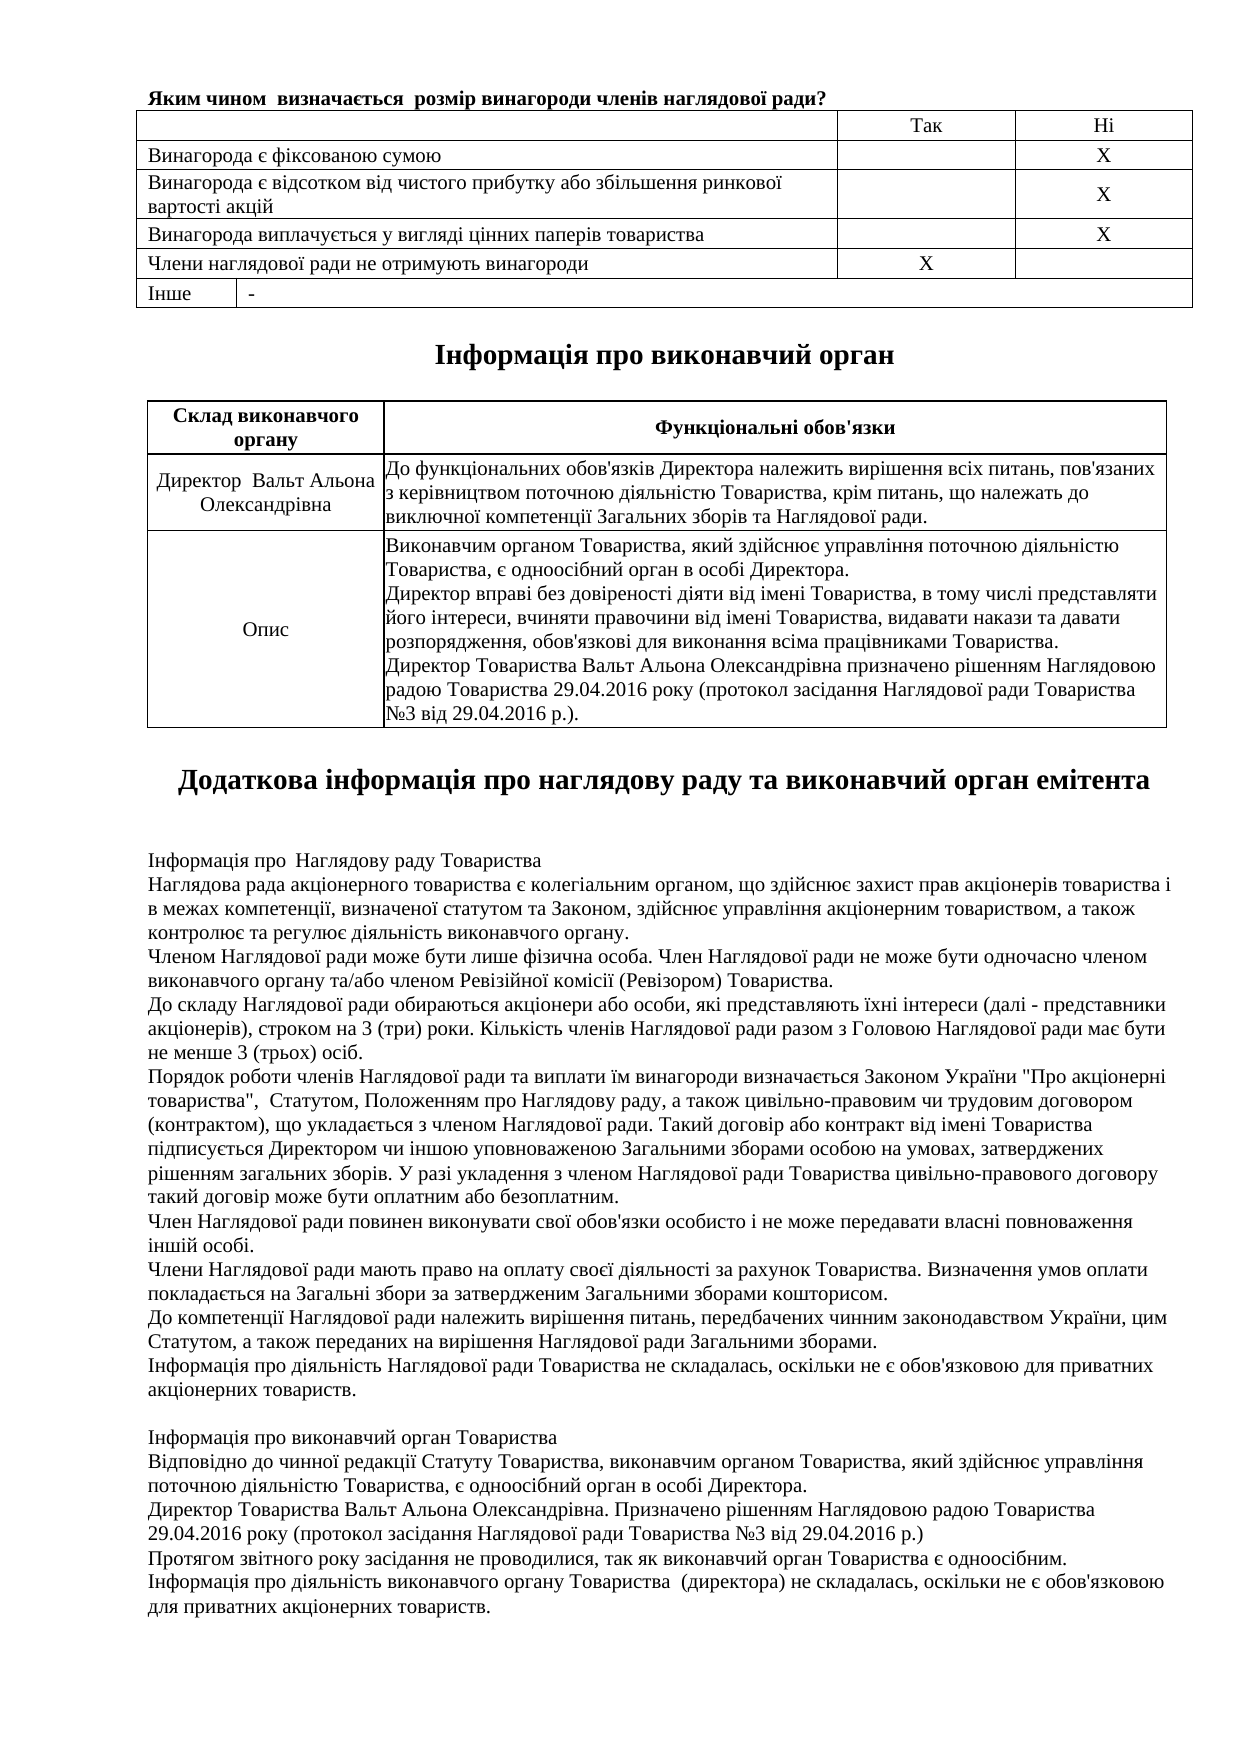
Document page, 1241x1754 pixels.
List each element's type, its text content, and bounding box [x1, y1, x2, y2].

table_cell X [1016, 141, 1192, 169]
table_cell Винагорода є фіксованою сумою [137, 141, 837, 169]
text Директор Товариства Вальт Альона Олександрівна. Призначено рішенням Наглядовою радою Товариства 29.04.2016 року (протокол засідання Наглядової ради Товариства №3 від 29.04.2016 р.) [148, 1497, 1181, 1545]
table_cell - [237, 279, 1192, 307]
text Відповідно до чинної редакції Статуту Товариства, виконавчим органом Товариства, який здійснює управління поточною діяльністю Товариства, є одноосібний орган в особі Директора. [148, 1449, 1181, 1497]
table_cell Інше [137, 279, 236, 307]
table_cell [838, 141, 1015, 169]
text Порядок роботи членів Наглядової ради та виплати їм винагороди визначається Законом України "Про акціонерні товариства", Статутом, Положенням про Наглядову раду, а також цивільно-правовим чи трудовим договором (контрактом), що укладається з членом Наглядової ради. Такий договір або контракт від імені Товариства підписується Директором чи іншою уповноваженою Загальними зборами особою на умовах, затверджених рішенням загальних зборів. У разі укладення з членом Наглядової ради Товариства цивільно-правового договору такий договір може бути оплатним або безоплатним. [148, 1064, 1181, 1208]
text До складу Наглядової ради обираються акціонери або особи, які представляють їхні інтереси (далі - представники акціонерів), строком на 3 (три) роки. Кількість членів Наглядової ради разом з Головою Наглядової ради має бути не менше 3 (трьох) осіб. [148, 992, 1181, 1064]
table_header Так [838, 111, 1015, 139]
text Інформація про Наглядову раду Товариства [148, 848, 1181, 872]
table_cell X [1016, 219, 1192, 248]
table_cell Винагорода виплачується у вигляді цінних паперів товариства [137, 219, 837, 248]
table_cell Члени наглядової ради не отримують винагороди [137, 249, 837, 277]
table_cell [838, 219, 1015, 248]
table_cell Винагорода є відсотком від чистого прибутку або збільшення ринкової вартості акцій [137, 170, 837, 218]
table_cell Виконавчим органом Товариства, який здійснює управління поточною діяльністю Товариства, є одноосібний орган в особі Директора. Директор вправі без довіреності діяти від імені Товариства, в тому числі представляти його інтереси, вчиняти правочини від імені Товариства, видавати накази та давати розпорядження, обов'язкові для виконання всіма працівниками Товариства. Директор Товариства Вальт Альона Олександрівна призначено рішенням Наглядовою радою Товариства 29.04.2016 року (протокол засідання Наглядової ради Товариства №3 від 29.04.2016 р.). [385, 531, 1166, 727]
text Наглядова рада акціонерного товариства є колегіальним органом, що здійснює захист прав акціонерів товариства і в межах компетенції, визначеної статутом та Законом, здійснює управління акціонерним товариством, а також контролює та регулює діяльність виконавчого органу. [148, 872, 1181, 944]
text До компетенції Наглядової ради належить вирішення питань, передбачених чинним законодавством України, цим Статутом, а також переданих на вирішення Наглядової ради Загальними зборами. [148, 1305, 1181, 1353]
table_cell До функціональних обов'язків Директора належить вирішення всіх питань, пов'язаних з керівництвом поточною діяльністю Товариства, крім питань, що належать до виключної компетенції Загальних зборів та Наглядової ради. [385, 455, 1166, 530]
table_cell Директор Вальт Альона Олександрівна [148, 455, 383, 530]
table_header Функціональні обов'язки [385, 402, 1166, 453]
text Протягом звітного року засідання не проводилися, так як виконавчий орган Товариства є одноосібним. [148, 1545, 1181, 1569]
text Членом Наглядової ради може бути лише фізична особа. Член Наглядової ради не може бути одночасно членом виконавчого органу та/або членом Ревізійної комісії (Ревізором) Товариства. [148, 944, 1181, 992]
text Яким чином визначається розмір винагороди членів наглядової ради? [148, 86, 1181, 110]
table_header Склад виконавчого органу [148, 402, 383, 453]
text Член Наглядової ради повинен виконувати свої обов'язки особисто і не може передавати власні повноваження іншій особі. [148, 1208, 1181, 1257]
table_cell [1016, 249, 1192, 277]
table_cell X [838, 249, 1015, 277]
table_cell [838, 170, 1015, 218]
text Додаткова інформація про наглядову раду та виконавчий орган емітента [148, 762, 1181, 796]
text Інформація про виконавчий орган [148, 337, 1181, 371]
text Інформація про виконавчий орган Товариства [148, 1425, 1181, 1449]
text Члени Наглядової ради мають право на оплату своєї діяльності за рахунок Товариства. Визначення умов оплати покладається на Загальні збори за затвердженим Загальними зборами кошторисом. [148, 1257, 1181, 1305]
text Інформація про діяльність виконавчого органу Товариства (директора) не складалась, оскільки не є обов'язковою для приватних акціонерних товариств. [148, 1569, 1181, 1618]
table_cell Опис [148, 531, 383, 727]
table_header [137, 111, 837, 139]
text Інформація про діяльність Наглядової ради Товариства не складалась, оскільки не є обов'язковою для приватних акціонерних товариств. [148, 1353, 1181, 1401]
table_cell X [1016, 170, 1192, 218]
table_header Ні [1016, 111, 1192, 139]
